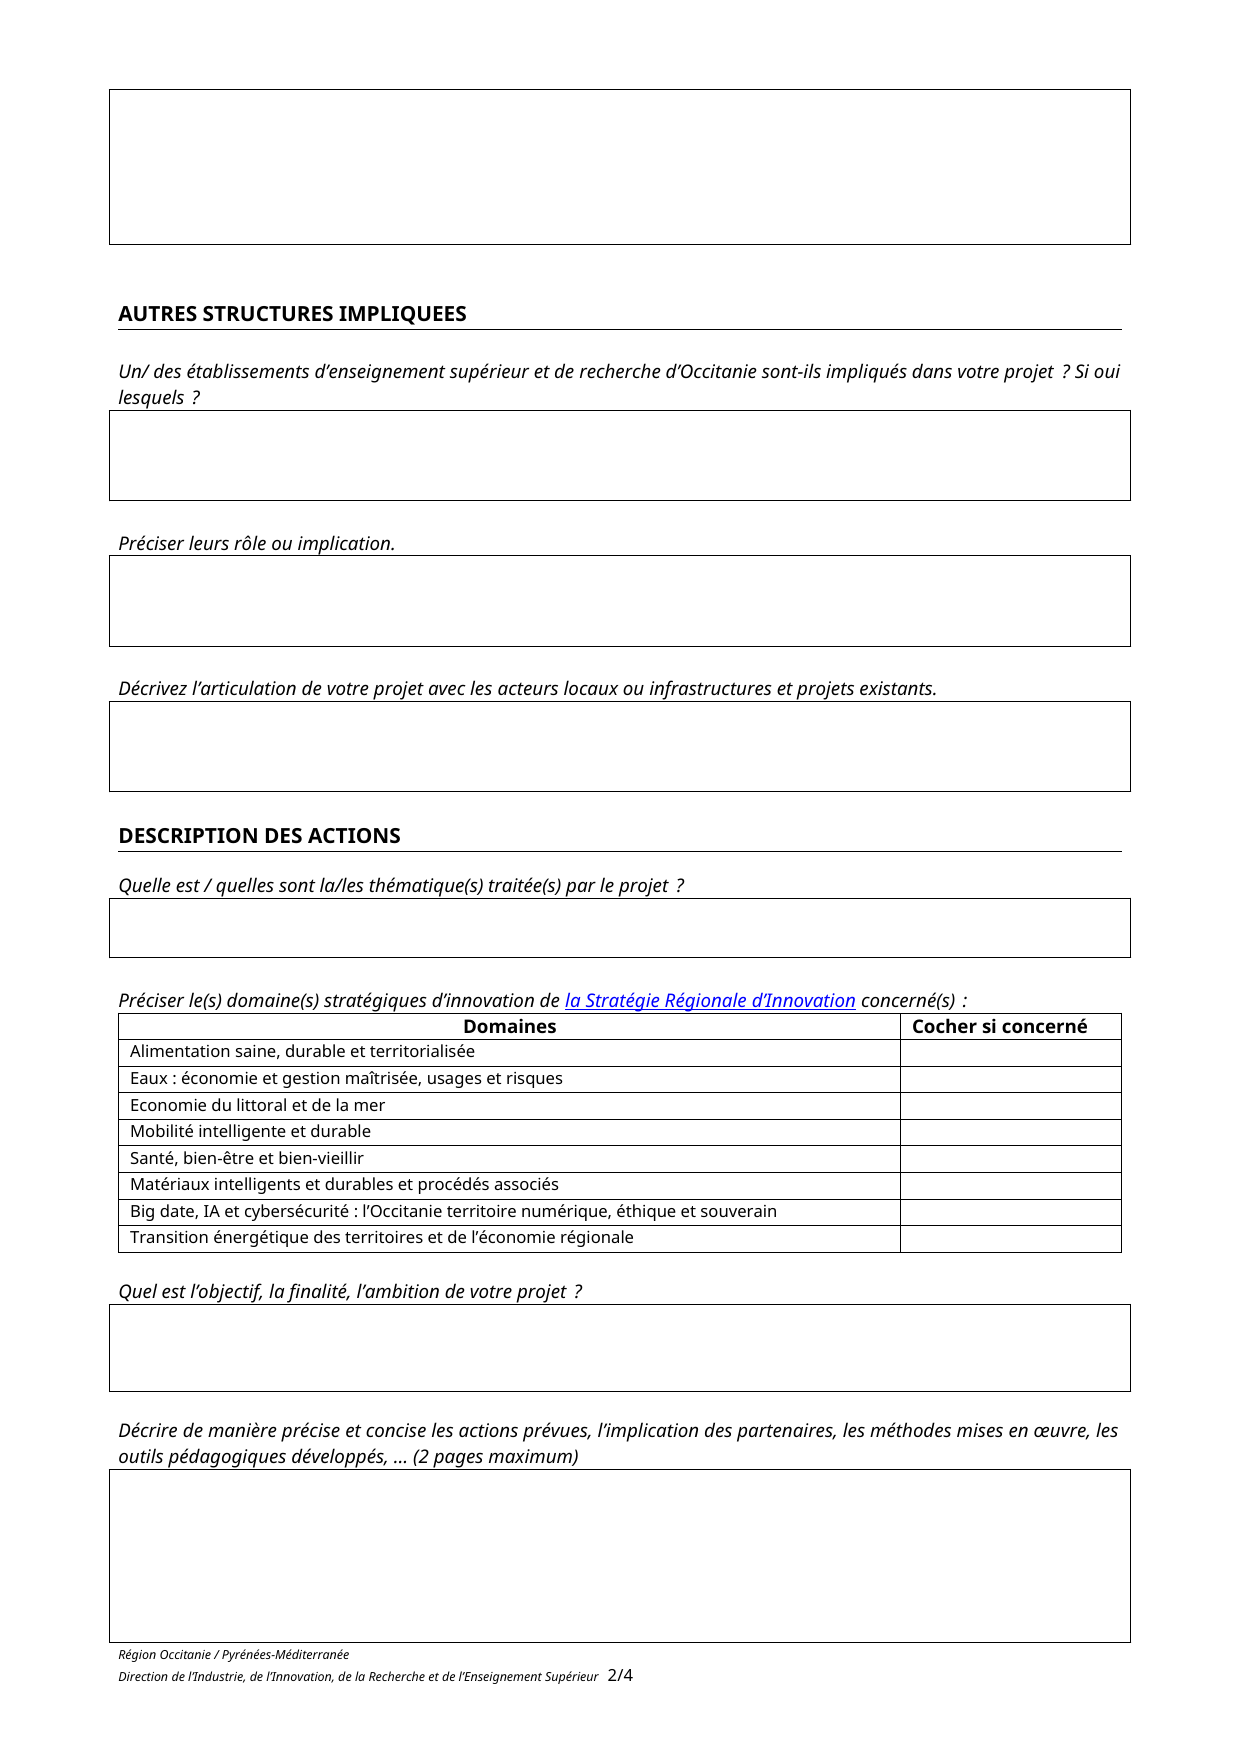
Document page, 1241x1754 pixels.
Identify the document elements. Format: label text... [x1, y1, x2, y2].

table_cell Eaux : économie et gestion maîtrisée, usages et risques [119, 1067, 900, 1092]
table_cell [901, 1120, 1121, 1145]
text Quel est l’objectif, la finalité, l’ambition de votre projet ? [118, 1278, 1122, 1304]
table_cell [901, 1173, 1121, 1198]
table_cell [901, 1067, 1121, 1092]
table_cell [901, 1200, 1121, 1225]
text Décrire de manière précise et concise les actions prévues, l’implication des partenaires, les méthodes mises en œuvre, les outils pédagogiques développés, … (2 pages maximum) [118, 1418, 1122, 1469]
table_header Domaines [119, 1014, 900, 1039]
table_cell Transition énergétique des territoires et de l’économie régionale [119, 1226, 900, 1252]
text DESCRIPTION DES ACTIONS [118, 821, 1122, 851]
text Préciser leurs rôle ou implication. [118, 530, 1122, 555]
table_cell Alimentation saine, durable et territorialisée [119, 1040, 900, 1066]
table_cell Economie du littoral et de la mer [119, 1093, 900, 1119]
text AUTRES STRUCTURES IMPLIQUEES [118, 299, 1122, 329]
table_cell [901, 1226, 1121, 1252]
text Décrivez l’articulation de votre projet avec les acteurs locaux ou infrastructures et projets existants. [118, 675, 1122, 701]
text Un/ des établissements d’enseignement supérieur et de recherche d’Occitanie sont-ils impliqués dans votre projet ? Si oui lesquels ? [118, 359, 1122, 410]
table_cell [901, 1146, 1121, 1172]
table_cell Mobilité intelligente et durable [119, 1120, 900, 1145]
table_cell Santé, bien-être et bien-vieillir [119, 1146, 900, 1172]
table_cell Matériaux intelligents et durables et procédés associés [119, 1173, 900, 1198]
table_cell [901, 1040, 1121, 1066]
text Préciser le(s) domaine(s) stratégiques d’innovation de la Stratégie Régionale d’Innovation concerné(s) : [118, 987, 1122, 1012]
table_header Cocher si concerné [901, 1014, 1121, 1039]
table_cell Big date, IA et cybersécurité : l’Occitanie territoire numérique, éthique et souverain [119, 1200, 900, 1225]
table_cell [901, 1093, 1121, 1119]
text Quelle est / quelles sont la/les thématique(s) traitée(s) par le projet ? [118, 872, 1122, 897]
